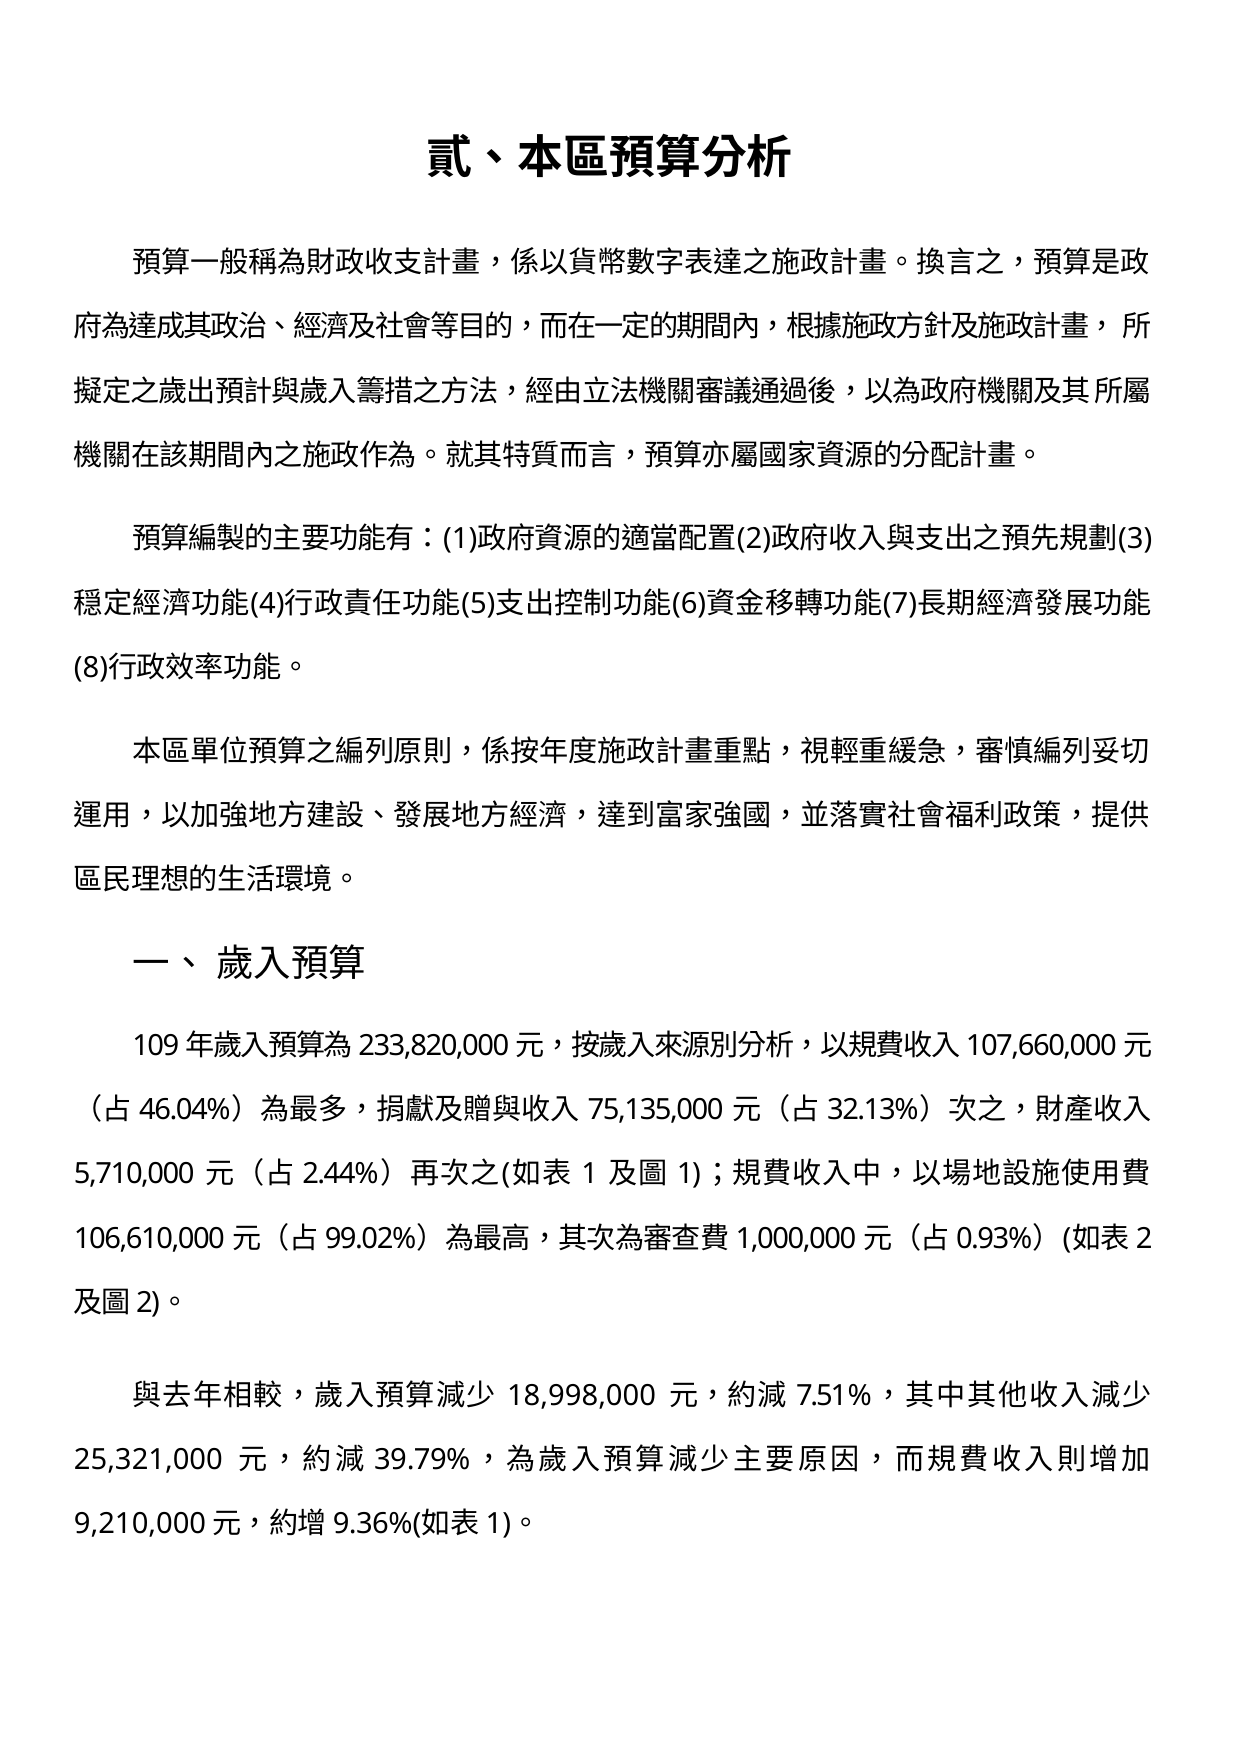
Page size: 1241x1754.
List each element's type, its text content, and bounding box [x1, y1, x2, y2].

text 預算一般稱為財政收支計畫，係以貨幣數字表達之施政計畫。換言之，預算是政府為達成其政治、經濟及社會等目的，而在一定的期間內，根據施政方針及施政計畫， 所擬定之歲出預計與歲入籌措之方法，經由立法機關審議通過後，以為政府機關及其所屬機關在該期間內之施政作為。就其特質而言，預算亦屬國家資源的分配計畫。 [74, 239, 1152, 474]
subtitle 一、 歲入預算 [133, 933, 1207, 987]
text 109 年歲入預算為 233,820,000 元，按歲入來源別分析，以規費收入 107,660,000 元（占46.04%）為最多，捐獻及贈與收入 75,135,000 元（占 32.13%）次之，財產收入 5,710,000 元（占2.44%）再次之(如表 1 及圖 1)；規費收入中，以場地設施使用費106,610,000 元（占 99.02%）為最高，其次為審查費 1,000,000 元（占 0.93%）(如表 2 及圖 2)。 [74, 1021, 1152, 1321]
text 本區單位預算之編列原則，係按年度施政計畫重點，視輕重緩急，審慎編列妥切運用，以加強地方建設、發展地方經濟，達到富家強國，並落實社會福利政策，提供區民理想的生活環境。 [74, 727, 1152, 898]
text 與去年相較，歲入預算減少 18,998,000 元，約減 7.51%，其中其他收入減少 25,321,000 元，約減39.79%，為歲入預算減少主要原因，而規費收入則增加9,210,000元，約增9.36%(如表 1)。 [74, 1371, 1152, 1542]
text 預算編製的主要功能有：(1)政府資源的適當配置(2)政府收入與支出之預先規劃(3) 穏定經濟功能(4)行政責任功能(5)支出控制功能(6)資金移轉功能(7)長期經濟發展功能(8)行政效率功能。 [74, 515, 1152, 686]
text 貳、本區預算分析 [21, 120, 1204, 186]
